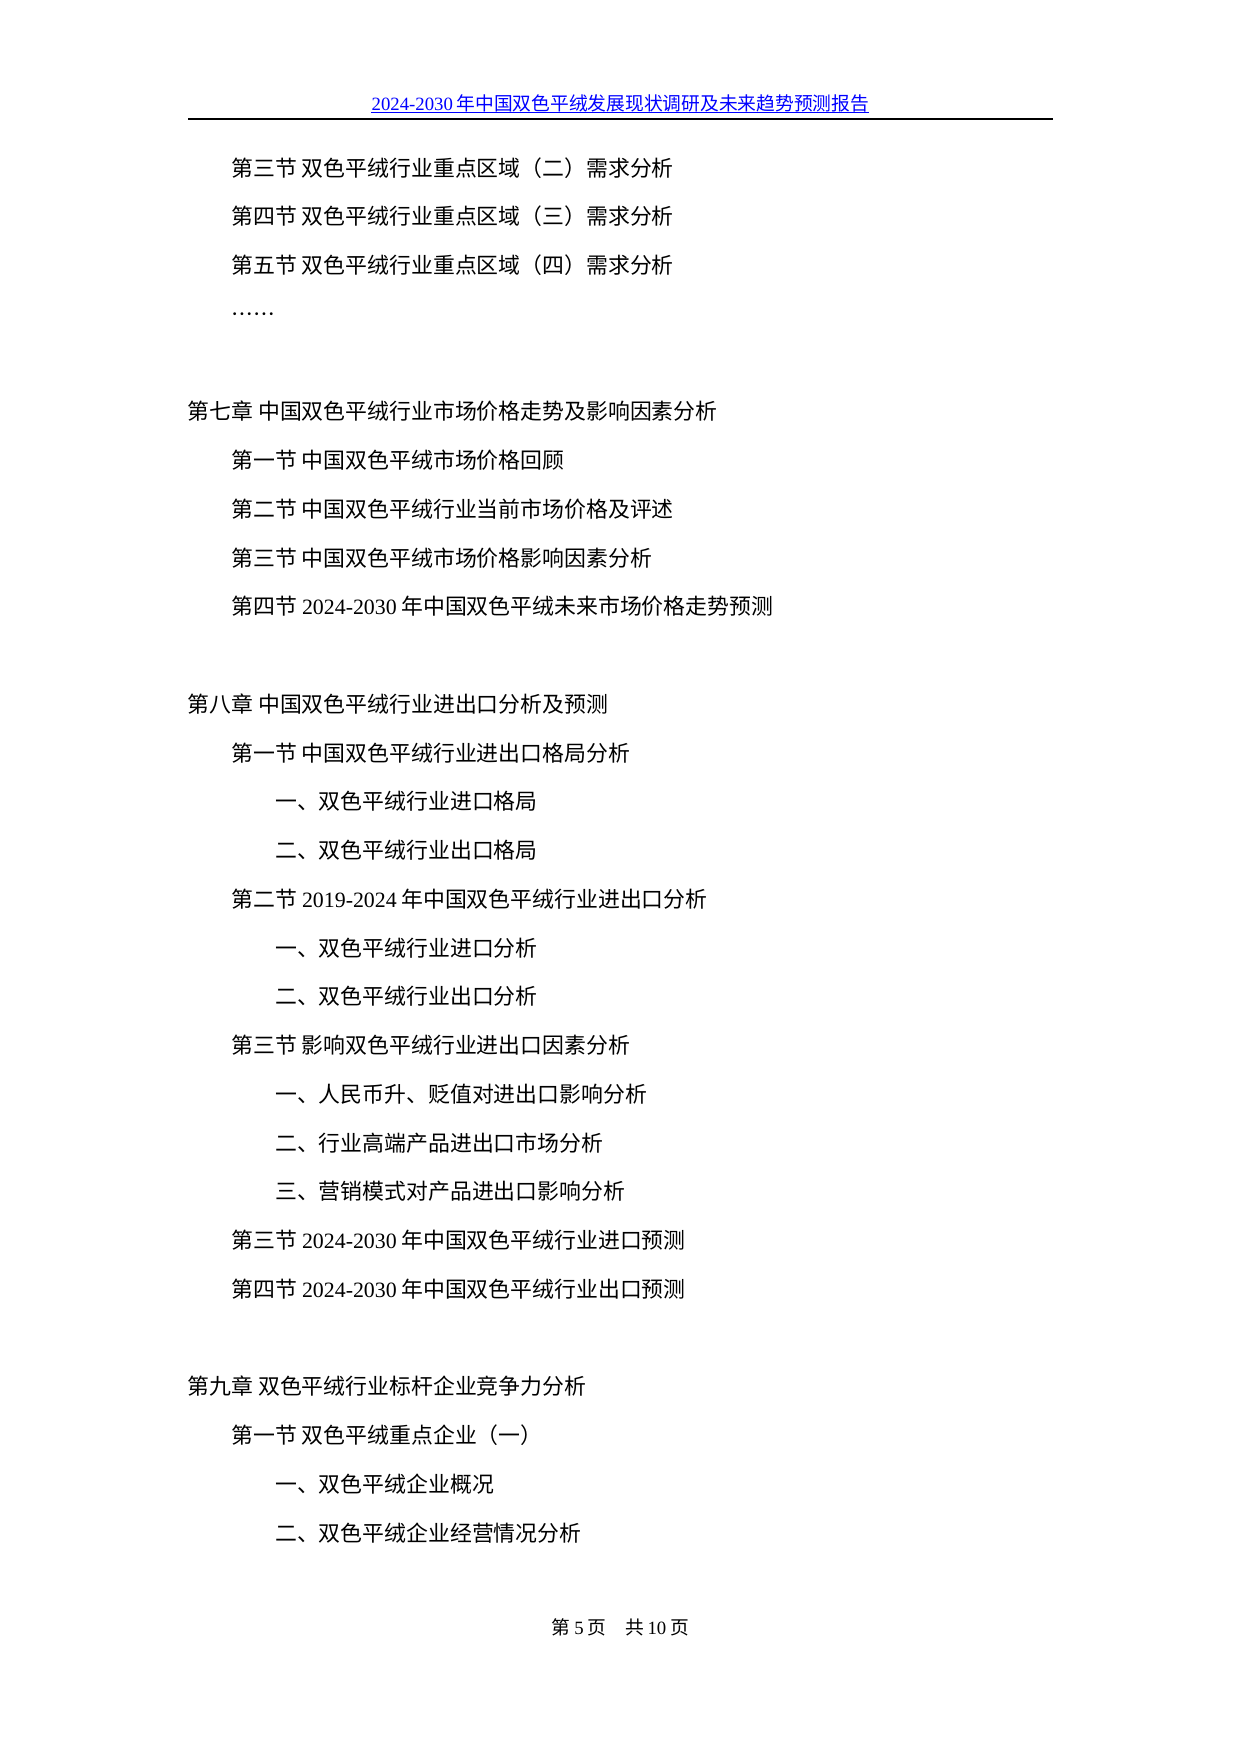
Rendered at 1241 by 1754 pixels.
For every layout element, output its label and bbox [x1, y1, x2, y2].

text [187, 150, 1053, 1548]
